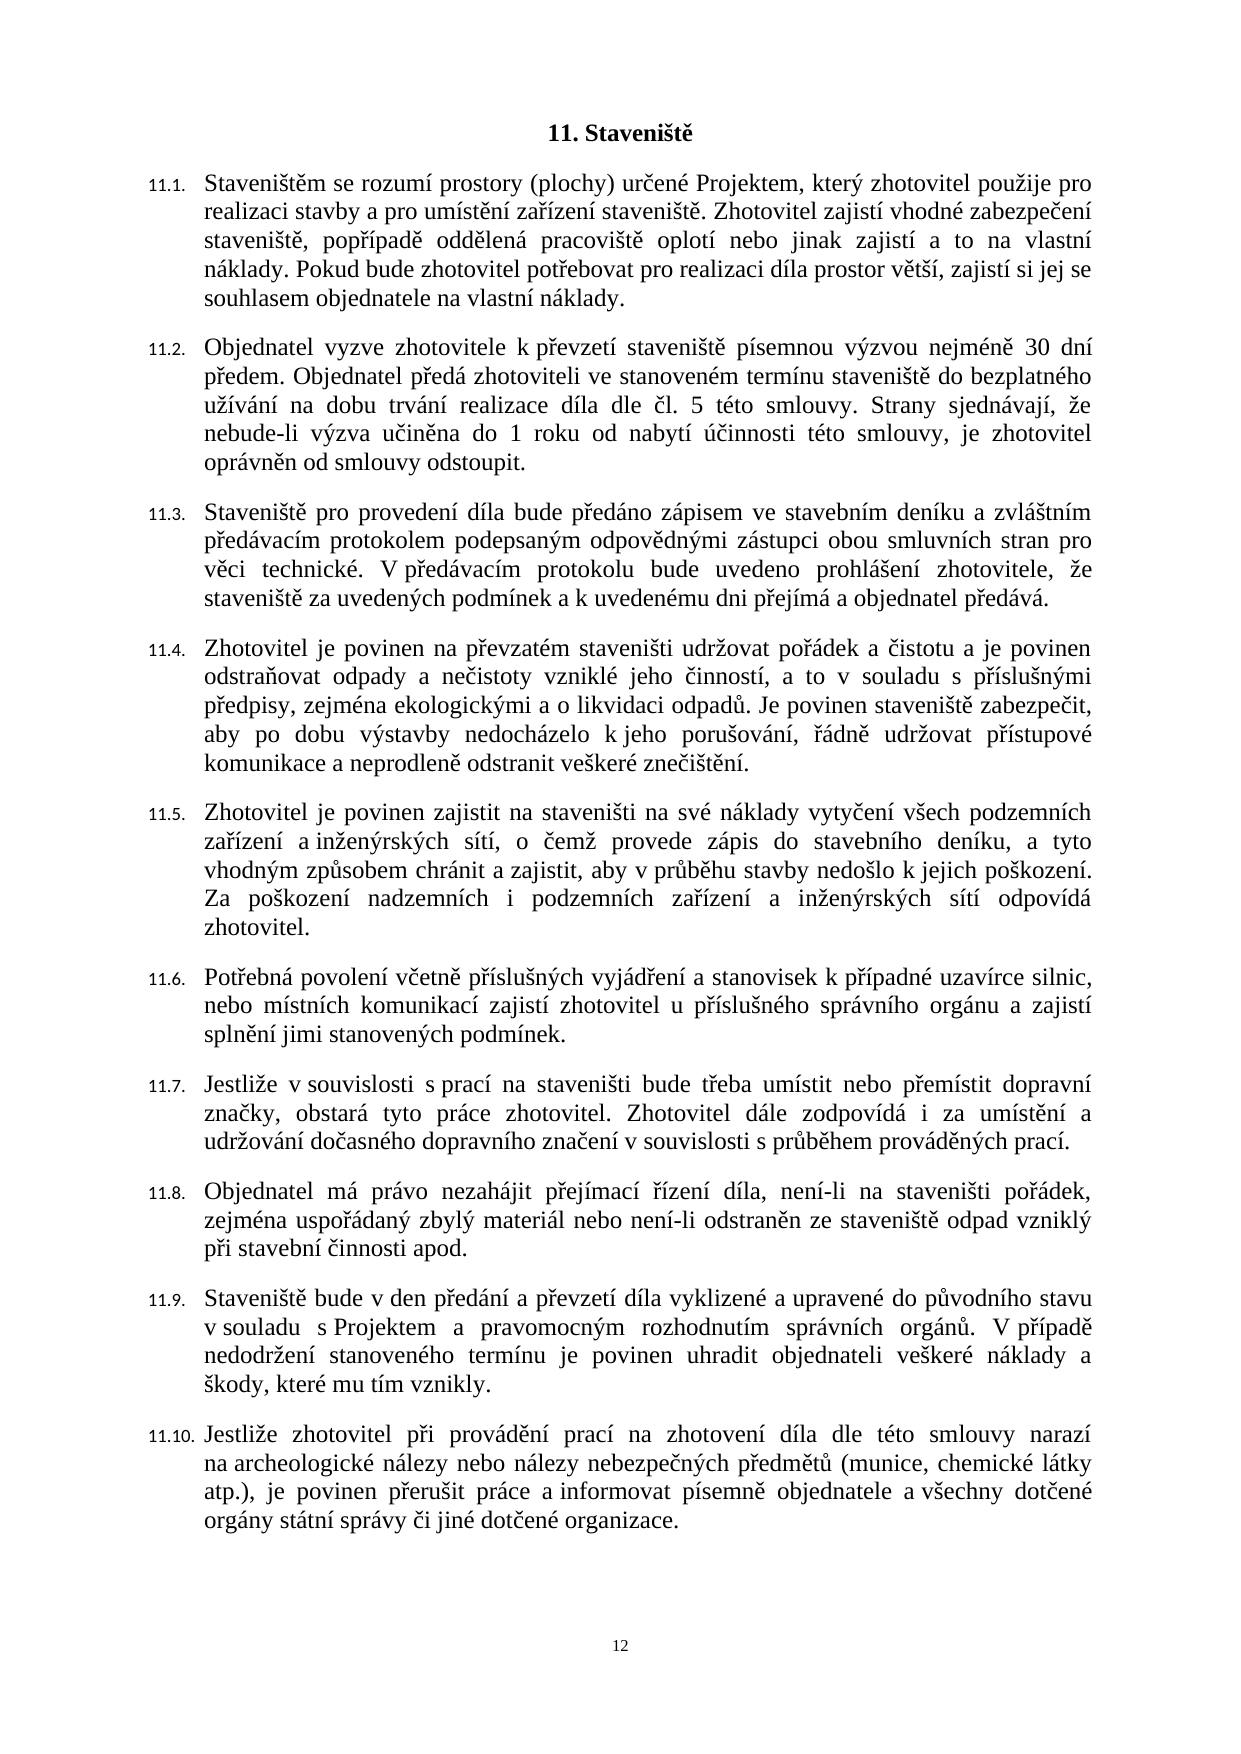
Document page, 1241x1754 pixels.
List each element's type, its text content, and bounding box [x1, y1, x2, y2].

list Objednatel vyzve zhotovitele k převzetí staveniště písemnou výzvou nejméně 30 dní předem. Objednatel předá zhotoviteli ve stanoveném termínu staveniště do bezplatného užívání na dobu trvání realizace díla dle čl. 5 této smlouvy. Strany sjednávají, že nebude-li výzva učiněna do 1 roku od nabytí účinnosti této smlouvy, je zhotovitel oprávněn od smlouvy odstoupit. [148, 332, 1092, 476]
list Staveniště pro provedení díla bude předáno zápisem ve stavebním deníku a zvláštním předávacím protokolem podepsaným odpovědnými zástupci obou smluvních stran pro věci technické. V předávacím protokolu bude uvedeno prohlášení zhotovitele, že staveniště za uvedených podmínek a k uvedenému dni přejímá a objednatel předává. [148, 497, 1092, 612]
list Jestliže v souvislosti s prací na staveništi bude třeba umístit nebo přemístit dopravní značky, obstará tyto práce zhotovitel. Zhotovitel dále zodpovídá i za umístění a udržování dočasného dopravního značení v souvislosti s průběhem prováděných prací. [148, 1069, 1092, 1155]
list Staveništěm se rozumí prostory (plochy) určené Projektem, který zhotovitel použije pro realizaci stavby a pro umístění zařízení staveniště. Zhotovitel zajistí vhodné zabezpečení staveniště, popřípadě oddělená pracoviště oplotí nebo jinak zajistí a to na vlastní náklady. Pokud bude zhotovitel potřebovat pro realizaci díla prostor větší, zajistí si jej se souhlasem objednatele na vlastní náklady. [148, 168, 1092, 311]
list Staveniště [148, 118, 1092, 147]
list Objednatel má právo nezahájit přejímací řízení díla, není-li na staveništi pořádek, zejména uspořádaný zbylý materiál nebo není-li odstraněn ze staveniště odpad vzniklý při stavební činnosti apod. [148, 1176, 1092, 1262]
list Potřebná povolení včetně příslušných vyjádření a stanovisek k případné uzavírce silnic, nebo místních komunikací zajistí zhotovitel u příslušného správního orgánu a zajistí splnění jimi stanovených podmínek. [148, 962, 1092, 1048]
list Zhotovitel je povinen zajistit na staveništi na své náklady vytyčení všech podzemních zařízení a inženýrských sítí, o čemž provede zápis do stavebního deníku, a tyto vhodným způsobem chránit a zajistit, aby v průběhu stavby nedošlo k jejich poškození. Za poškození nadzemních i podzemních zařízení a inženýrských sítí odpovídá zhotovitel. [148, 797, 1092, 941]
list Staveniště bude v den předání a převzetí díla vyklizené a upravené do původního stavu v souladu s Projektem a pravomocným rozhodnutím správních orgánů. V případě nedodržení stanoveného termínu je povinen uhradit objednateli veškeré náklady a škody, které mu tím vznikly. [148, 1283, 1092, 1398]
list Jestliže zhotovitel při provádění prací na zhotovení díla dle této smlouvy narazí na archeologické nálezy nebo nálezy nebezpečných předmětů (munice, chemické látky atp.), je povinen přerušit práce a informovat písemně objednatele a všechny dotčené orgány státní správy či jiné dotčené organizace. [148, 1419, 1092, 1534]
list Zhotovitel je povinen na převzatém staveništi udržovat pořádek a čistotu a je povinen odstraňovat odpady a nečistoty vzniklé jeho činností, a to v souladu s příslušnými předpisy, zejména ekologickými a o likvidaci odpadů. Je povinen staveniště zabezpečit, aby po dobu výstavby nedocházelo k jeho porušování, řádně udržovat přístupové komunikace a neprodleně odstranit veškeré znečištění. [148, 633, 1092, 776]
